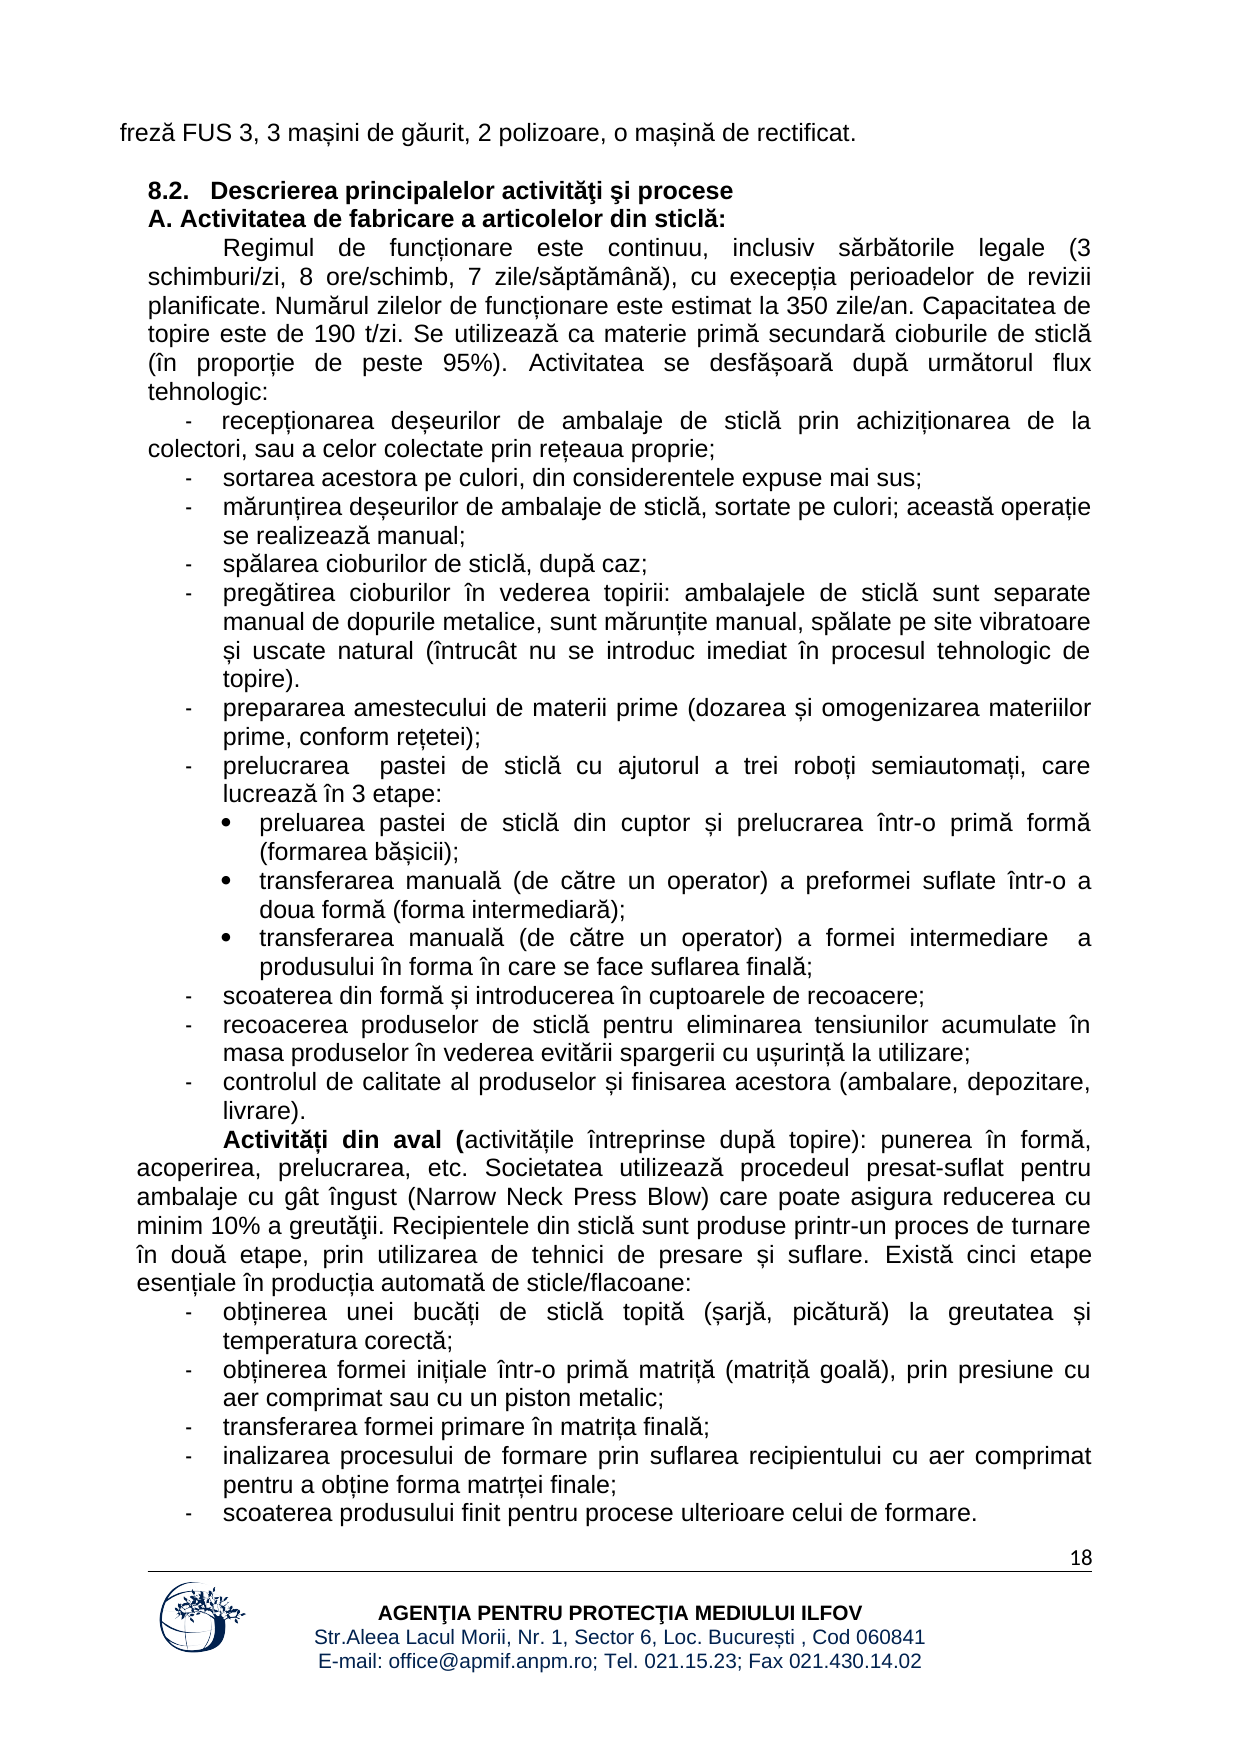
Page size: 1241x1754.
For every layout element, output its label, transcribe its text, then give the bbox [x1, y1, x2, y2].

subtitle 8.2. Descrierea principalelor activităţi şi procese [148, 176, 1092, 204]
text Activități din aval (activitățile întreprinse după topire): punerea în formă, acoperirea, prelucrarea, etc. Societatea utilizează procedeul presat-suflat pentru ambalaje cu gât îngust (Narrow Neck Press Blow) care poate asigura reducerea cu minim 10% a greutăţii. Recipientele din sticlă sunt produse printr-un proces de turnare în două etape, prin utilizarea de tehnici de presare și suflare. Există cinci etape esențiale în producția automată de sticle/flacoane: [136, 1125, 1092, 1297]
list obținerea unei bucăți de sticlă topită (șarjă, picătură) la greutatea și temperatura corectă; [185, 1297, 1092, 1355]
text A. Activitatea de fabricare a articolelor din sticlă: [148, 204, 1092, 233]
list transferarea manuală (de către un operator) a formei intermediare a produsului în forma în care se face suflarea finală; [222, 923, 1092, 981]
list pregătirea cioburilor în vederea topirii: ambalajele de sticlă sunt separate manual de dopurile metalice, sunt mărunțite manual, spălate pe site vibratoare și uscate natural (întrucât nu se introduc imediat în procesul tehnologic de topire). [185, 578, 1092, 693]
list controlul de calitate al produselor și finisarea acestora (ambalare, depozitare, livrare). [185, 1067, 1092, 1125]
list prelucrarea pastei de sticlă cu ajutorul a trei roboți semiautomați, care lucrează în 3 etape: [185, 751, 1092, 808]
text Regimul de funcționare este continuu, inclusiv sărbătorile legale (3 schimburi/zi, 8 ore/schimb, 7 zile/săptămână), cu execepția perioadelor de revizii planificate. Numărul zilelor de funcționare este estimat la 350 zile/an. Capacitatea de topire este de 190 t/zi. Se utilizează ca materie primă secundară cioburile de sticlă (în proporție de peste 95%). Activitatea se desfășoară după următorul flux tehnologic: [148, 233, 1092, 406]
list obținerea formei inițiale într-o primă matriță (matriță goală), prin presiune cu aer comprimat sau cu un piston metalic; [185, 1355, 1092, 1412]
list scoaterea din formă și introducerea în cuptoarele de recoacere; [185, 981, 1092, 1010]
list preluarea pastei de sticlă din cuptor și prelucrarea într-o primă formă (formarea bășicii); [222, 808, 1092, 866]
list transferarea manuală (de către un operator) a preformei suflate într-o a doua formă (forma intermediară); [222, 866, 1092, 923]
text freză FUS 3, 3 mașini de găurit, 2 polizoare, o mașină de rectificat. [119, 118, 1092, 147]
list transferarea formei primare în matrița finală; [185, 1412, 1092, 1441]
list scoaterea produsului finit pentru procese ulterioare celui de formare. [185, 1498, 1092, 1527]
list inalizarea procesului de formare prin suflarea recipientului cu aer comprimat pentru a obține forma matrței finale; [185, 1441, 1092, 1498]
list spălarea cioburilor de sticlă, după caz; [185, 549, 1092, 578]
list sortarea acestora pe culori, din considerentele expuse mai sus; [185, 463, 1092, 492]
list mărunțirea deșeurilor de ambalaje de sticlă, sortate pe culori; această operație se realizează manual; [185, 492, 1092, 549]
list prepararea amestecului de materii prime (dozarea și omogenizarea materiilor prime, conform rețetei); [185, 693, 1092, 751]
list recepționarea deșeurilor de ambalaje de sticlă prin achiziționarea de la colectori, sau a celor colectate prin rețeaua proprie; [148, 406, 1092, 463]
list recoacerea produselor de sticlă pentru eliminarea tensiunilor acumulate în masa produselor în vederea evitării spargerii cu ușurință la utilizare; [185, 1010, 1092, 1067]
